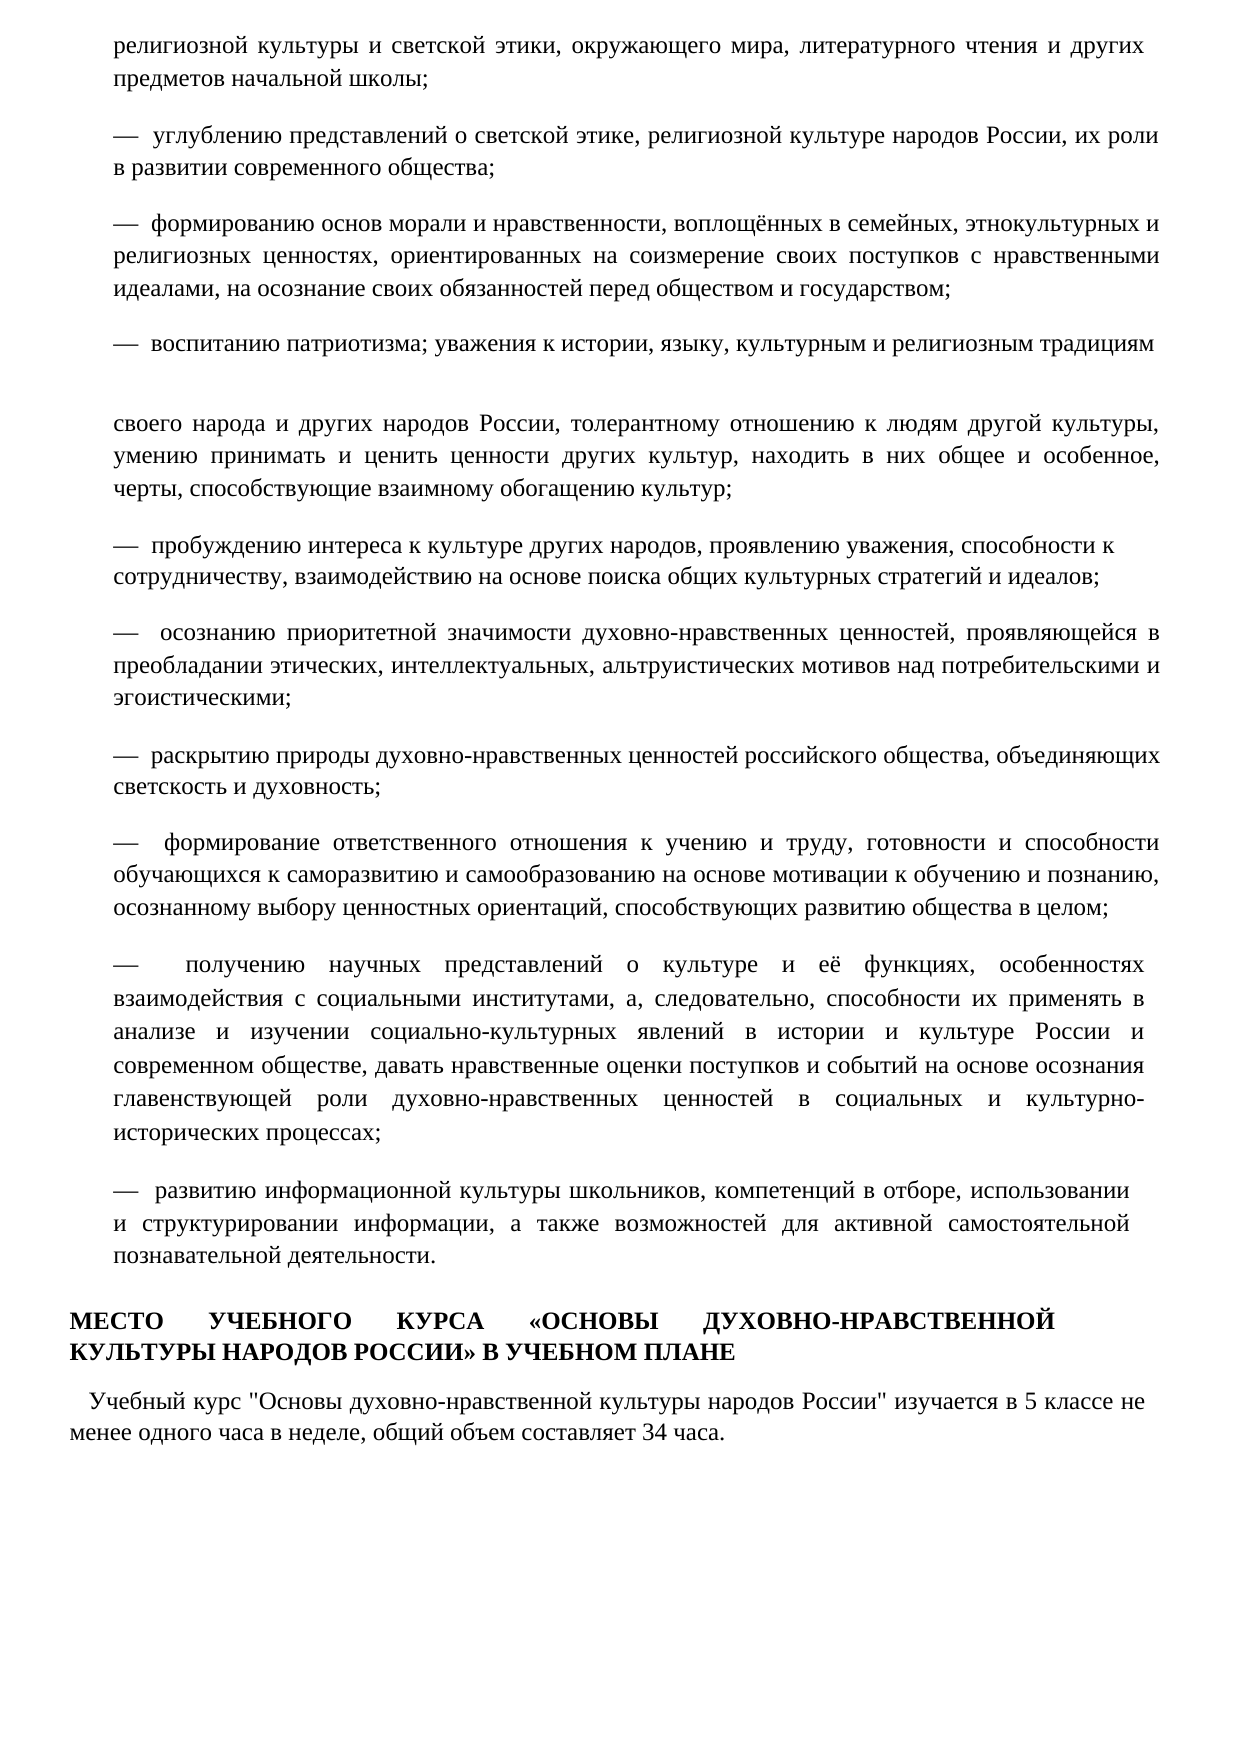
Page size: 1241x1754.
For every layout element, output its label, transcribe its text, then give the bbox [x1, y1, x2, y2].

text — раскрытию природы духовно-нравственных ценностей российского общества, объединяющих светскость и духовность; [113, 740, 1161, 800]
text — формированию основ морали и нравственности, воплощённых в семейных, этнокультурных и религиозных ценностях, ориентированных на соизмерение своих поступков с нравственными идеалами, на осознание своих обязанностей перед обществом и государством; [113, 208, 1161, 301]
text — углублению представлений о светской этике, религиозной культуре народов России, их роли в развитии современного общества; [113, 121, 1161, 181]
text МЕСТО УЧЕБНОГО КУРСА «ОСНОВЫ ДУХОВНО-НРАВСТВЕННОЙ КУЛЬТУРЫ НАРОДОВ РОССИИ» В УЧЕБНОМ ПЛАНЕ [69, 1306, 1056, 1366]
text — получению научных представлений о культуре и её функциях, особенностях взаимодействия с социальными институтами, а, следовательно, способности их применять в анализе и изучении социально-культурных явлений в истории и культуре России и современном обществе, давать нравственные оценки поступков и событий на основе осознания главенствующей роли духовно-нравственных ценностей в социальных и культурно-исторических процессах; [113, 949, 1146, 1146]
text — воспитанию патриотизма; уважения к истории, языку, культурным и религиозным традициям [113, 330, 1161, 357]
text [113, 30, 1146, 92]
text — пробуждению интереса к культуре других народов, проявлению уважения, способности к сотрудничеству, взаимодействию на основе поиска общих культурных стратегий и идеалов; [113, 530, 1116, 590]
text Учебный курс "Основы духовно-нравственной культуры народов России" изучается в 5 классе не менее одного часа в неделе, общий объем составляет 34 часа. [69, 1386, 1146, 1446]
text — развитию информационной культуры школьников, компетенций в отборе, использовании и структурировании информации, а также возможностей для активной самостоятельной познавательной деятельности. [113, 1175, 1131, 1269]
text — формирование ответственного отношения к учению и труду, готовности и способности обучающихся к саморазвитию и самообразованию на основе мотивации к обучению и познанию, осознанному выбору ценностных ориентаций, способствующих развитию общества в целом; [113, 827, 1161, 921]
text — осознанию приоритетной значимости духовно-нравственных ценностей, проявляющейся в преобладании этических, интеллектуальных, альтруистических мотивов над потребительскими и эгоистическими; [113, 617, 1161, 711]
text своего народа и других народов России, толерантному отношению к людям другой культуры, умению принимать и ценить ценности других культур, находить в них общее и особенное, черты, способствующие взаимному обогащению культур; [113, 408, 1161, 502]
